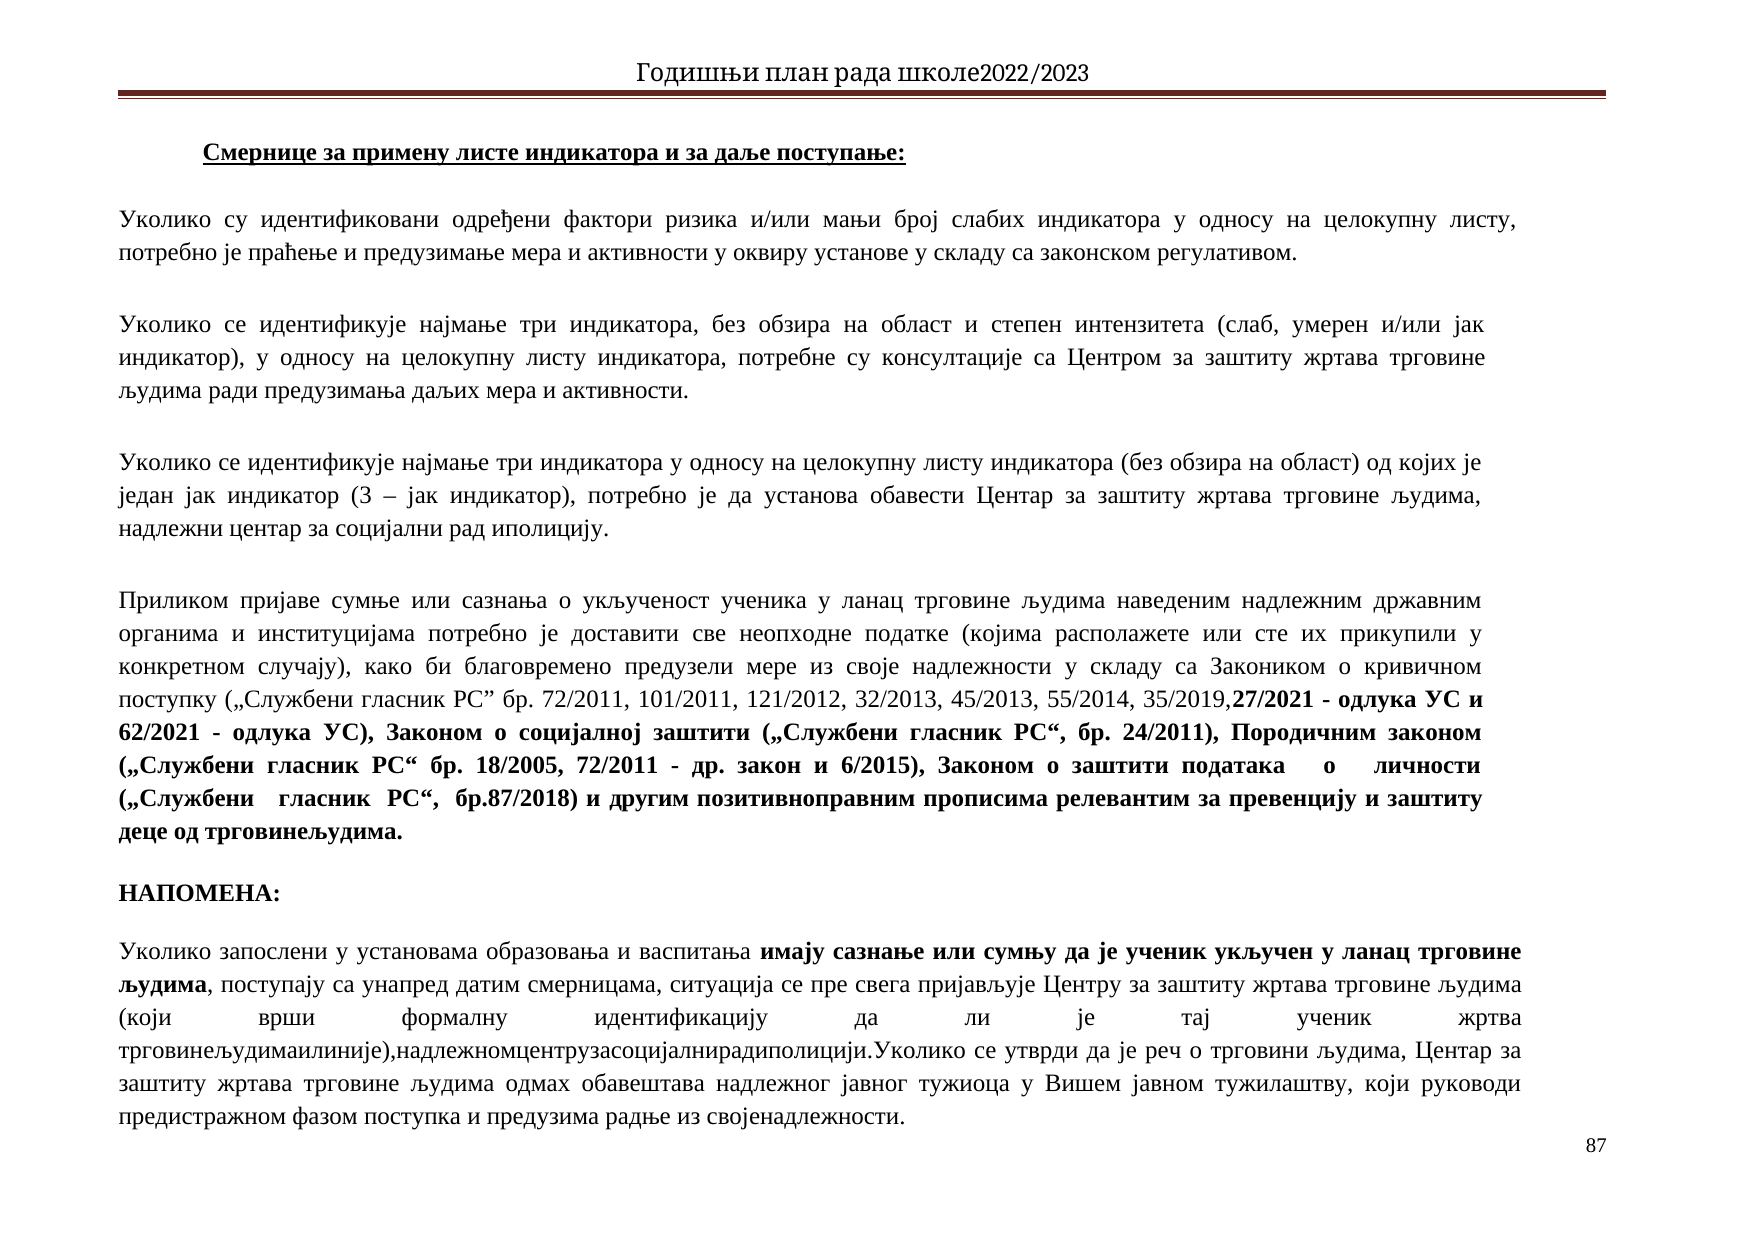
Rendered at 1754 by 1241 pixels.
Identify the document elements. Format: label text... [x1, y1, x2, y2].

text Уколико се идентификује најмање три индикатора у односу на целокупну листу индикатора (без обзира на област) од којих је један јак индикатор (3 – јак индикатор), потребно је да установа обавести Центар за заштиту жртава трговине људима, надлежни центар за социјални рад иполицију. [118, 447, 1483, 542]
text Уколико се идентификује најмање три индикатора, без обзира на област и степен интензитета (слаб, умерен и/или јак индикатор), у односу на целокупну листу индикатора, потребне су консултације са Центром за заштиту жртава трговине људима ради предузимања даљих мера и активности. [118, 309, 1486, 404]
text Уколико запослени у установама образовања и васпитања имају сазнање или сумњу да је ученик укључен у ланац трговине људима, поступају са унапред датим смерницама, ситуација се пре свега пријављује Центру за заштиту жртава трговине људима (који врши формалну идентификацију да ли је тај ученик жртва трговинељудимаилиније),надлежномцентрузасоцијалнирадиполицији.Уколико се утврди да је реч о трговини људима, Центар за заштиту жртава трговине људима одмах обавештава надлежног јавног тужиоца у Вишем јавном тужилаштву, који руководи предистражном фазом поступка и предузима радње из својенадлежности. [118, 936, 1523, 1130]
text Приликом пријаве сумње или сазнања о укљученост ученика у ланац трговине људима наведеним надлежним државним органима и институцијама потребно је доставити све неопходне податке (којима располажете или сте их прикупили у конкретном случају), како би благовремено предузели мере из своје надлежности у складу са Закоником о кривичном поступку („Службени гласник РС” бр. 72/2011, 101/2011, 121/2012, 32/2013, 45/2013, 55/2014, 35/2019,27/2021 - одлука УС и 62/2021 - одлука УС), Законом о социјалној заштити („Службени гласник РС“, бр. 24/2011), Породичним законом („Службени гласник РС“ бр. 18/2005, 72/2011 - др. закон и 6/2015), Законом о заштити података о личности („Службени гласник РС“, бр.87/2018) и другим позитивноправним прописима релевантим за превенцију и заштиту деце од трговинељудима. [118, 585, 1483, 844]
text НАПОМЕНА: [118, 878, 1606, 906]
text Смернице за примену листе индикатора и за даље поступање: [202, 137, 1606, 166]
text Уколико су идентификовани одређени фактори ризика и/или мањи број слабих индикатора у односу на целокупну листу, потребно је праћење и предузимање мера и активности у оквиру установе у складу са законском регулативом. [118, 204, 1519, 266]
